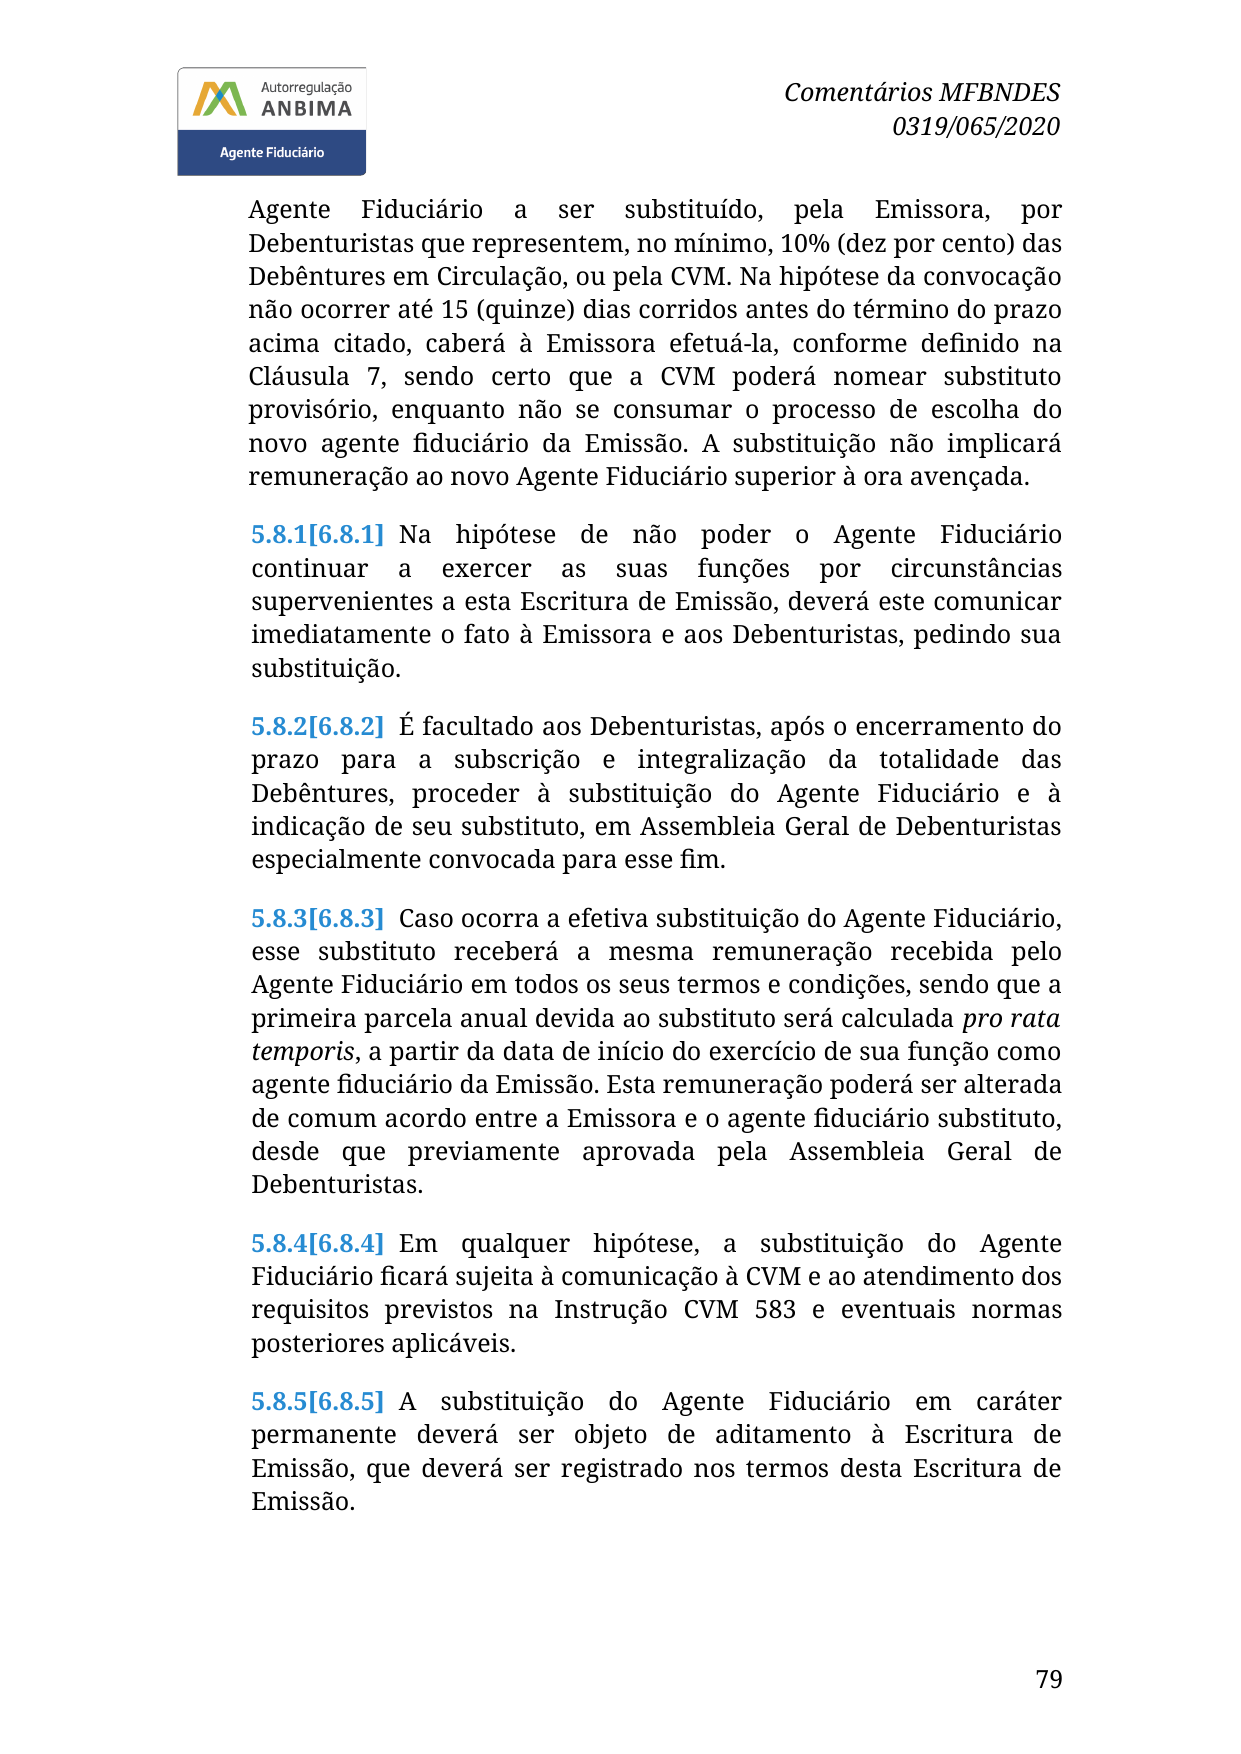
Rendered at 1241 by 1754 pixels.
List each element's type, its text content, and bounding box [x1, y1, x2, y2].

text Na hipótese de não poder o Agente Fiduciário continuar a exercer as suas funções por circunstâncias supervenientes a esta Escritura de Emissão, deverá este comunicar imediatamente o fato à Emissora e aos Debenturistas, pedindo sua substituição. [251, 517, 1063, 684]
picture [177, 67, 367, 176]
text É facultado aos Debenturistas, após o encerramento do prazo para a subscrição e integralização da totalidade das Debêntures, proceder à substituição do Agente Fiduciário e à indicação de seu substituto, em Assembleia Geral de Debenturistas especialmente convocada para esse fim. [251, 709, 1063, 875]
text Caso ocorra a efetiva substituição do Agente Fiduciário, esse substituto receberá a mesma remuneração recebida pelo Agente Fiduciário em todos os seus termos e condições, sendo que a primeira parcela anual devida ao substituto será calculada pro rata temporis, a partir da data de início do exercício de sua função como agente fiduciário da Emissão. Esta remuneração poderá ser alterada de comum acordo entre a Emissora e o agente fiduciário substituto, desde que previamente aprovada pela Assembleia Geral de Debenturistas. [251, 900, 1063, 1200]
text A substituição do Agente Fiduciário em caráter permanente deverá ser objeto de aditamento à Escritura de Emissão, que deverá ser registrado nos termos desta Escritura de Emissão. [251, 1384, 1063, 1517]
text Em qualquer hipótese, a substituição do Agente Fiduciário ficará sujeita à comunicação à CVM e ao atendimento dos requisitos previstos na Instrução CVM 583 e eventuais normas posteriores aplicáveis. [251, 1225, 1063, 1359]
